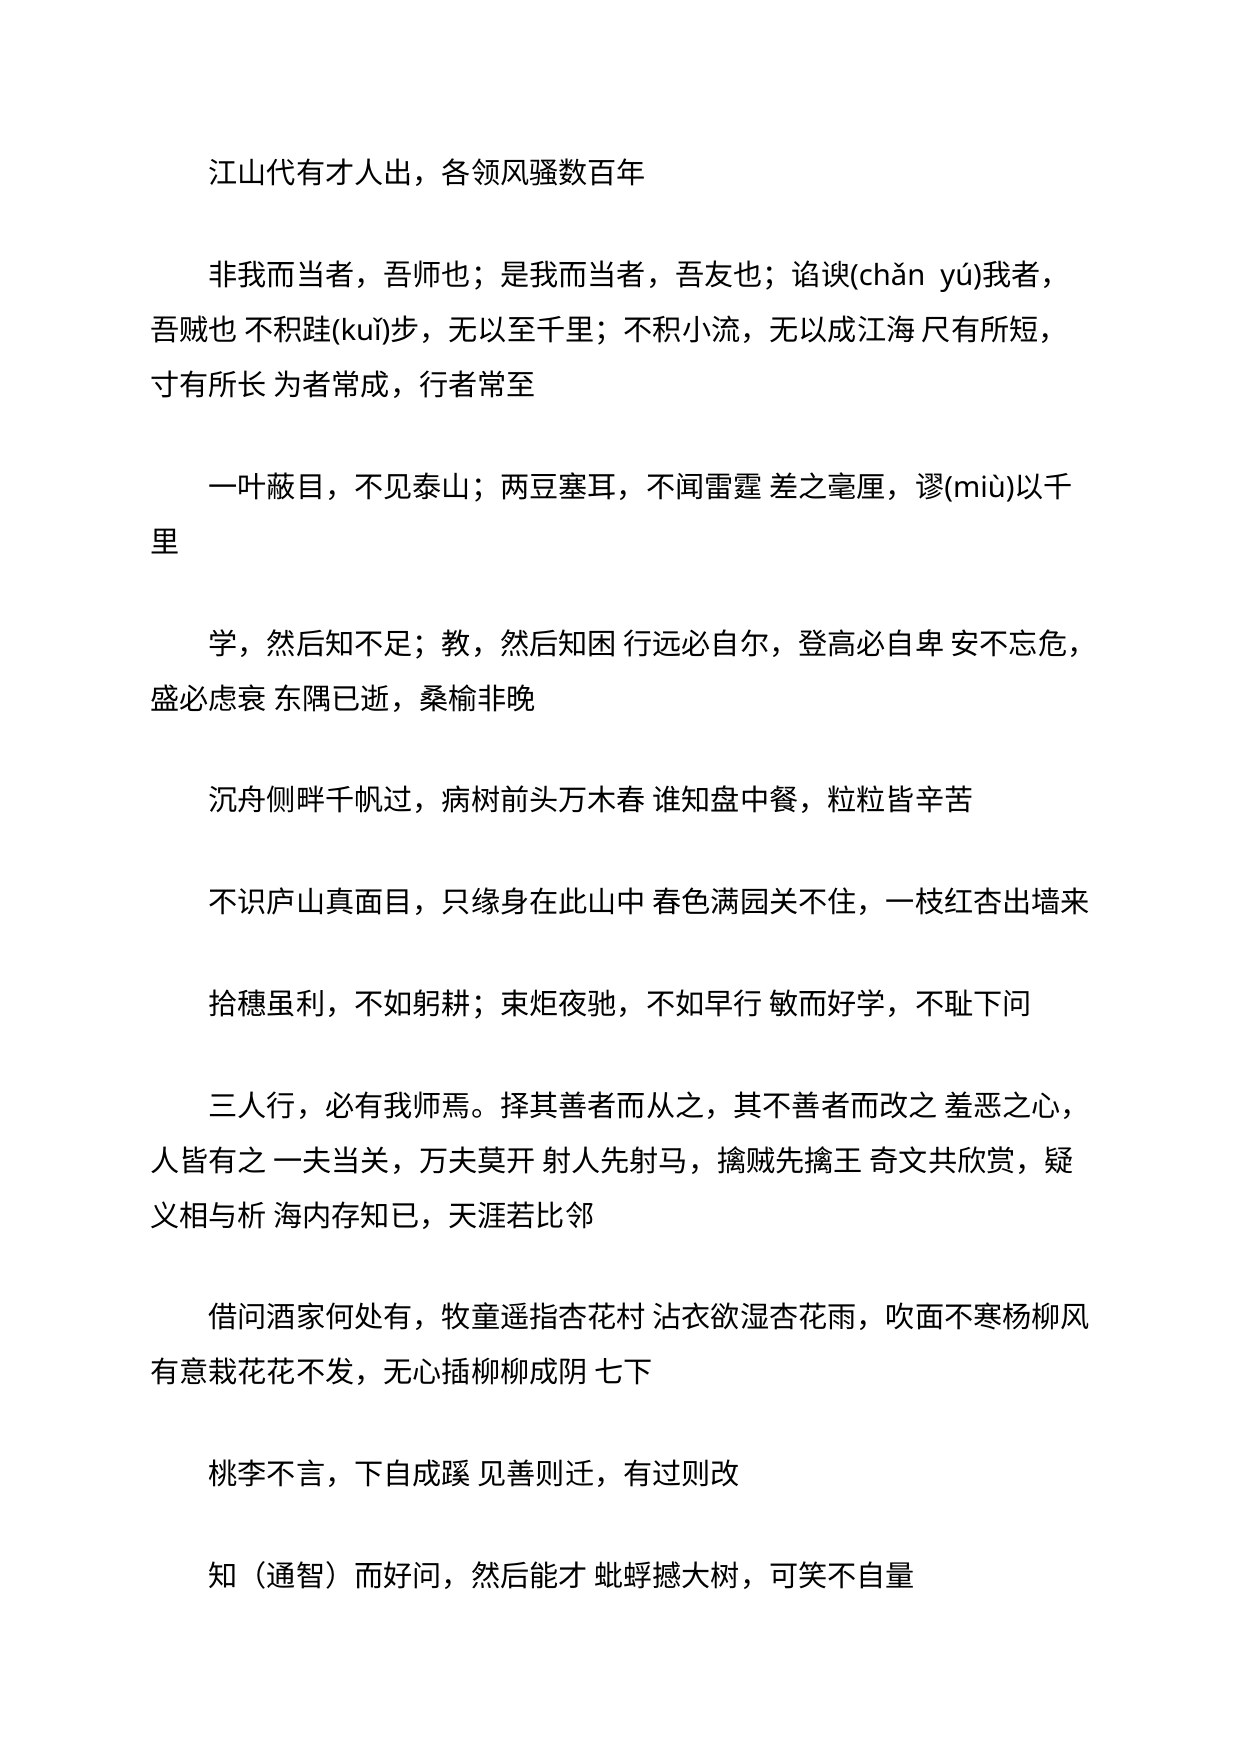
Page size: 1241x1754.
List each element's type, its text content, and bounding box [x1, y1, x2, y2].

text 非我而当者，吾师也；是我而当者，吾友也；谄谀(chǎn yú)我者，吾贼也 不积跬(kuǐ)步，无以至千里；不积小流，无以成江海 尺有所短，寸有所长 为者常成，行者常至 [150, 252, 1090, 404]
text 江山代有才人出，各领风骚数百年 [150, 150, 1090, 192]
text 知（通智）而好问，然后能才 蚍蜉撼大树，可笑不自量 [150, 1552, 1090, 1594]
text 一叶蔽目，不见泰山；两豆塞耳，不闻雷霆 差之毫厘，谬(miù)以千里 [150, 463, 1090, 561]
text 借问酒家何处有，牧童遥指杏花村 沾衣欲湿杏花雨，吹面不寒杨柳风 有意栽花花不发，无心插柳柳成阴 七下 [150, 1294, 1090, 1391]
text 学，然后知不足；教，然后知困 行远必自尔，登高必自卑 安不忘危，盛必虑衰 东隅已逝，桑榆非晚 [150, 620, 1090, 717]
text 桃李不言，下自成蹊 见善则迁，有过则改 [150, 1451, 1090, 1493]
text 沉舟侧畔千帆过，病树前头万木春 谁知盘中餐，粒粒皆辛苦 [150, 777, 1090, 819]
text 三人行，必有我师焉。择其善者而从之，其不善者而改之 羞恶之心，人皆有之 一夫当关，万夫莫开 射人先射马，擒贼先擒王 奇文共欣赏，疑义相与析 海内存知已，天涯若比邻 [150, 1082, 1090, 1234]
text 不识庐山真面目，只缘身在此山中 春色满园关不住，一枝红杏出墙来 [150, 879, 1090, 921]
text 拾穗虽利，不如躬耕；束炬夜驰，不如早行 敏而好学，不耻下问 [150, 981, 1090, 1023]
